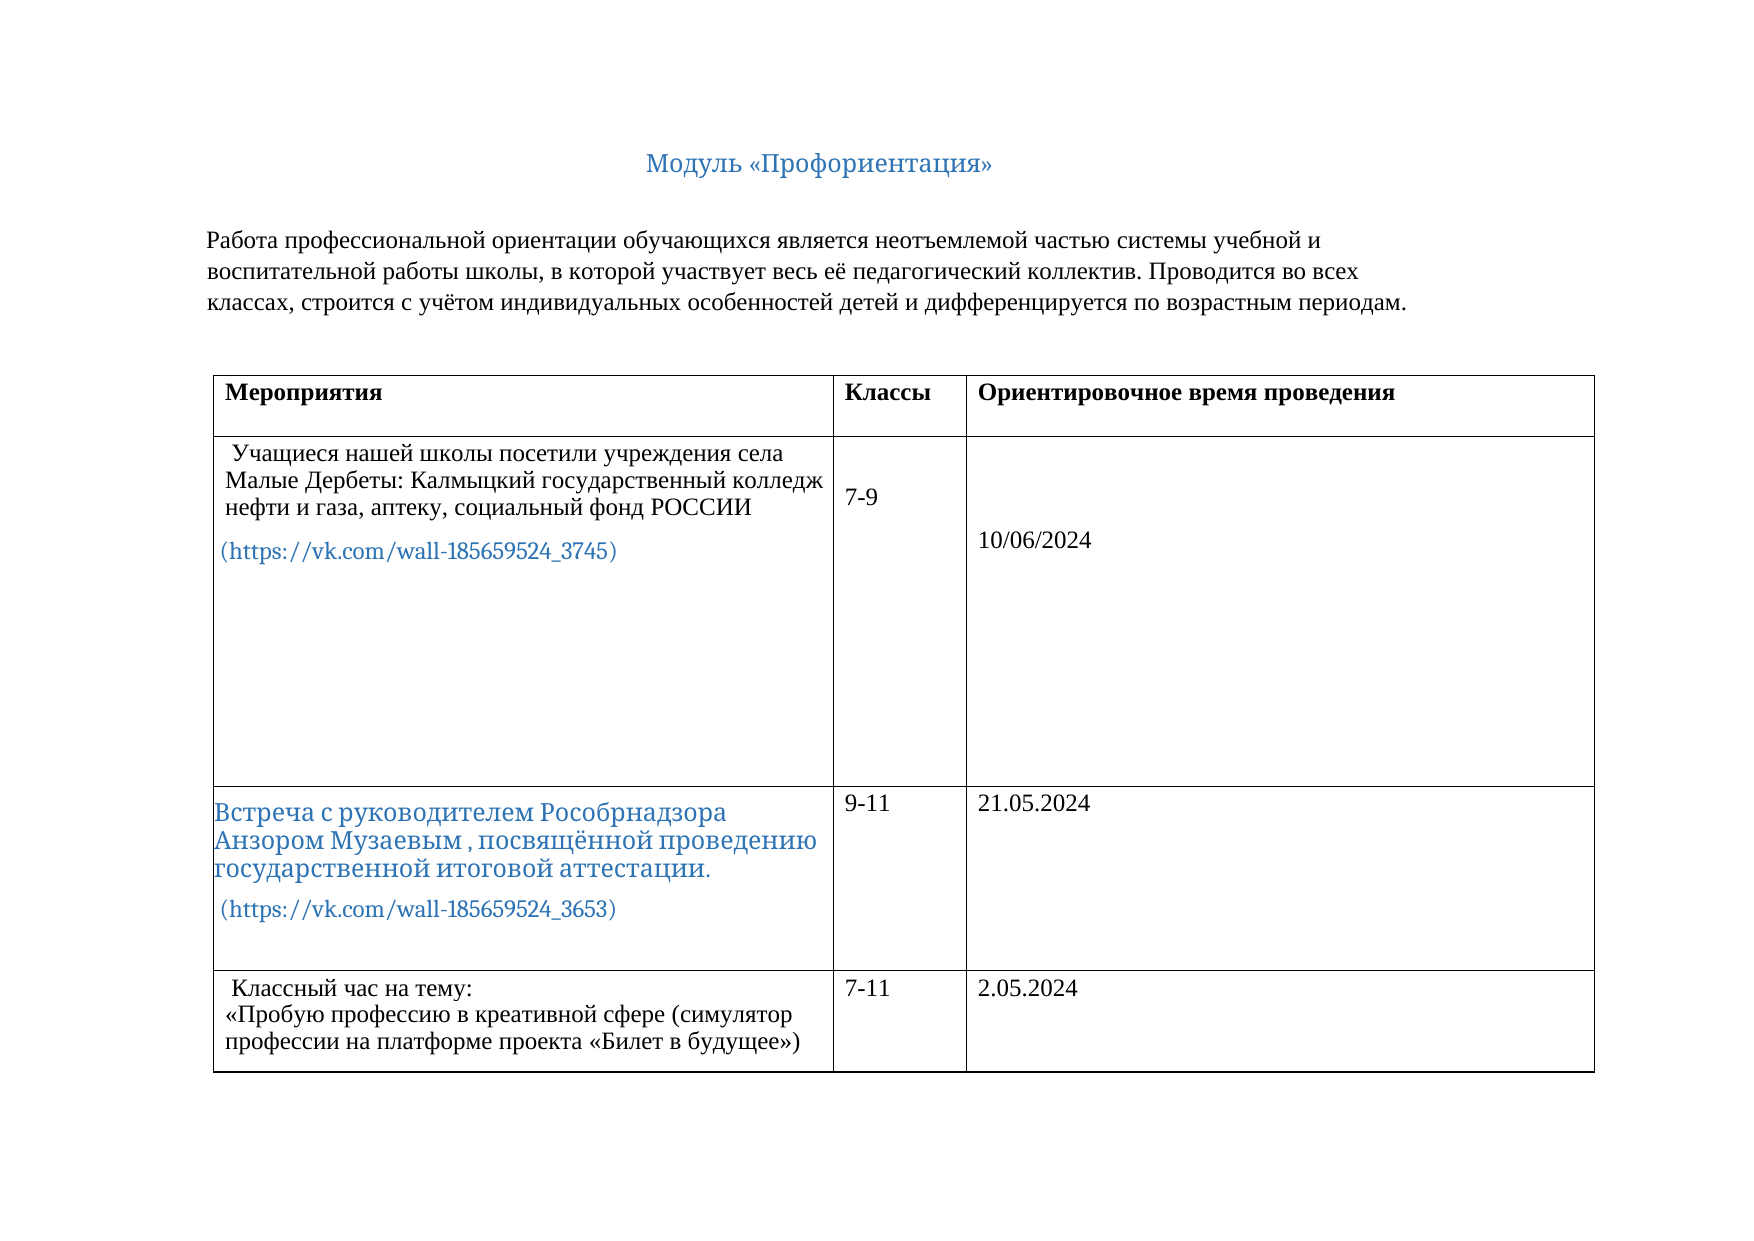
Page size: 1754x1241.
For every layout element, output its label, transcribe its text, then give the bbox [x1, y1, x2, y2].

table_header Ориентировочное время проведения [967, 376, 1594, 436]
table_cell 10/06/2024 [967, 437, 1594, 786]
text Работа профессиональной ориентации обучающихся является неотъемлемой частью системы учебной и воспитательной работы школы, в которой участвует весь её педагогический коллектив. Проводится во всех классах, строится с учётом индивидуальных особенностей детей и дифференцируется по возрастным периодам. [206, 225, 1443, 316]
table_header Мероприятия [214, 376, 833, 436]
table_cell 9-11 [834, 787, 966, 970]
table_cell 2.05.2024 [967, 971, 1594, 1071]
table_header Классы [834, 376, 966, 436]
table_cell 7-11 [834, 971, 966, 1071]
table_cell 21.05.2024 [967, 787, 1594, 970]
table_cell 7-9 [834, 437, 966, 786]
table_cell Встреча с руководителем Рособрнадзора Анзором Музаевым , посвящённой проведению государственной итоговой аттестации. (https://vk.com/wall-185659524_3653) [214, 787, 833, 970]
subtitle Модуль «Профориентация» [150, 150, 1488, 179]
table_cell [214, 971, 833, 1071]
table_cell Учащиеся нашей школы посетили учреждения села Малые Дербеты: Калмыцкий государственный колледж нефти и газа, аптеку, социальный фонд РОССИИ (https://vk.com/wall-185659524_3745) [214, 437, 833, 786]
